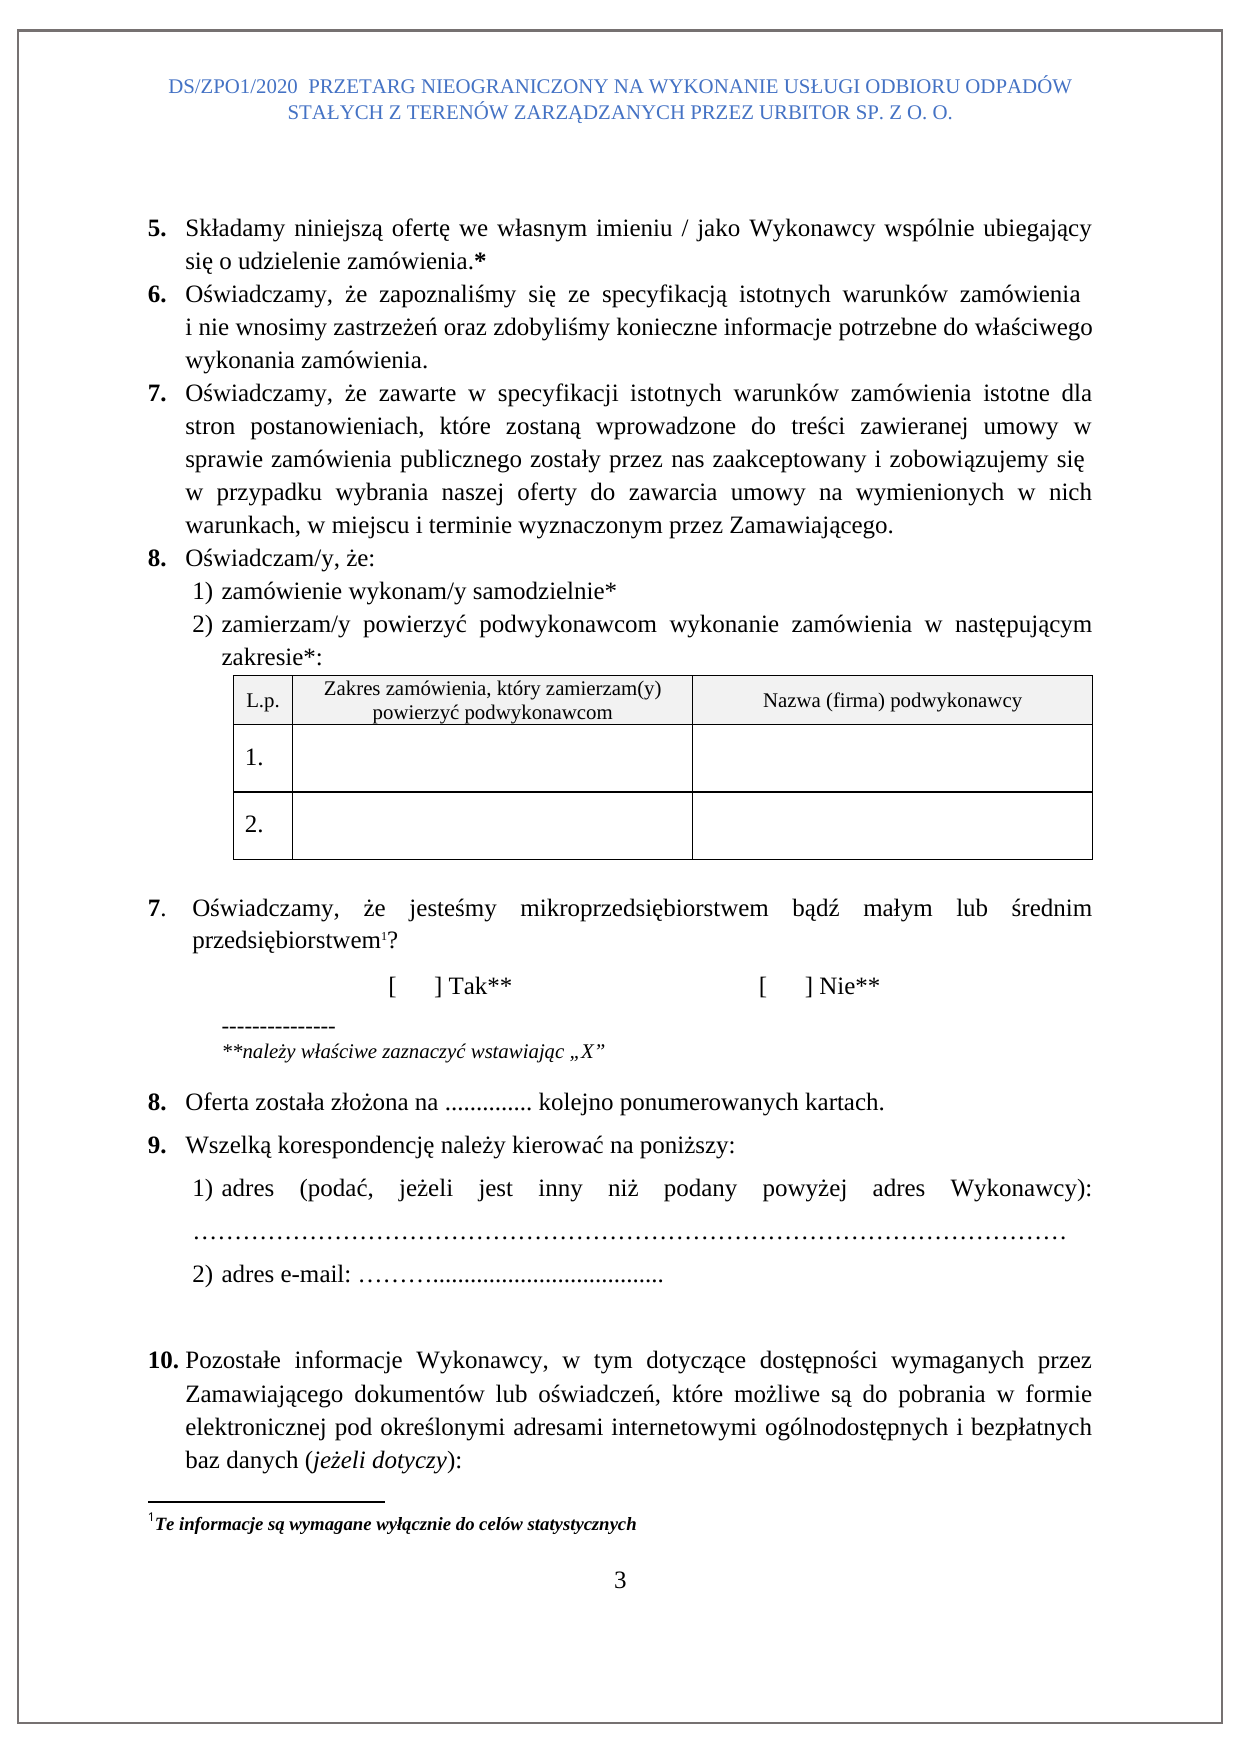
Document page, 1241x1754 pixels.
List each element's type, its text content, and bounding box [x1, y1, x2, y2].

text 7. Oświadczamy, że jesteśmy mikroprzedsiębiorstwem bądź małym lub średnim przedsiębiorstwem? [148, 893, 1093, 954]
table_header L.p. [234, 676, 292, 724]
list zamierzam/y powierzyć podwykonawcom wykonanie zamówienia w następującym zakresie*: [192, 609, 1093, 671]
list --------------- [185, 1012, 1093, 1039]
list **należy właściwe zaznaczyć wstawiając „X” [185, 1039, 1093, 1063]
table_cell [693, 725, 1092, 791]
list Wszelką korespondencję należy kierować na poniższy: [148, 1130, 1093, 1159]
table_header [ ] Tak** [251, 959, 649, 1012]
table_header Nazwa (firma) podwykonawcy [693, 676, 1092, 724]
table_header Zakres zamówienia, który zamierzam(y) powierzyć podwykonawcom [293, 676, 692, 724]
list Pozostałe informacje Wykonawcy, w tym dotyczące dostępności wymaganych przez Zamawiającego dokumentów lub oświadczeń, które możliwe są do pobrania w formie elektronicznej pod określonymi adresami internetowymi ogólnodostępnych i bezpłatnych baz danych (jeżeli dotyczy): [148, 1346, 1093, 1473]
table_cell [293, 793, 692, 858]
table_cell 2. [234, 793, 292, 858]
table_header [ ] Nie** [650, 959, 989, 1012]
list zamówienie wykonam/y samodzielnie* [192, 576, 1093, 605]
list Składamy niniejszą ofertę we własnym imieniu / jako Wykonawcy wspólnie ubiegający się o udzielenie zamówienia.* [148, 213, 1093, 275]
table_cell [693, 793, 1092, 858]
list adres (podać, jeżeli jest inny niż podany powyżej adres Wykonawcy): …………………………………………………………………………………………… [192, 1173, 1093, 1245]
list Oświadczamy, że zapoznaliśmy się ze specyfikacją istotnych warunków zamówienia i nie wnosimy zastrzeżeń oraz zdobyliśmy konieczne informacje potrzebne do właściwego wykonania zamówienia. [148, 279, 1093, 374]
table_cell [293, 725, 692, 791]
list adres e-mail: ………..................................... [192, 1259, 1093, 1288]
list Oferta została złożona na .............. kolejno ponumerowanych kartach. [148, 1087, 1093, 1116]
list Oświadczamy, że zawarte w specyfikacji istotnych warunków zamówienia istotne dla stron postanowieniach, które zostaną wprowadzone do treści zawieranej umowy w sprawie zamówienia publicznego zostały przez nas zaakceptowany i zobowiązujemy się w przypadku wybrania naszej oferty do zawarcia umowy na wymienionych w nich warunkach, w miejscu i terminie wyznaczonym przez Zamawiającego. [148, 378, 1093, 539]
list Oświadczam/y, że: [148, 543, 1093, 572]
table_cell 1. [234, 725, 292, 791]
